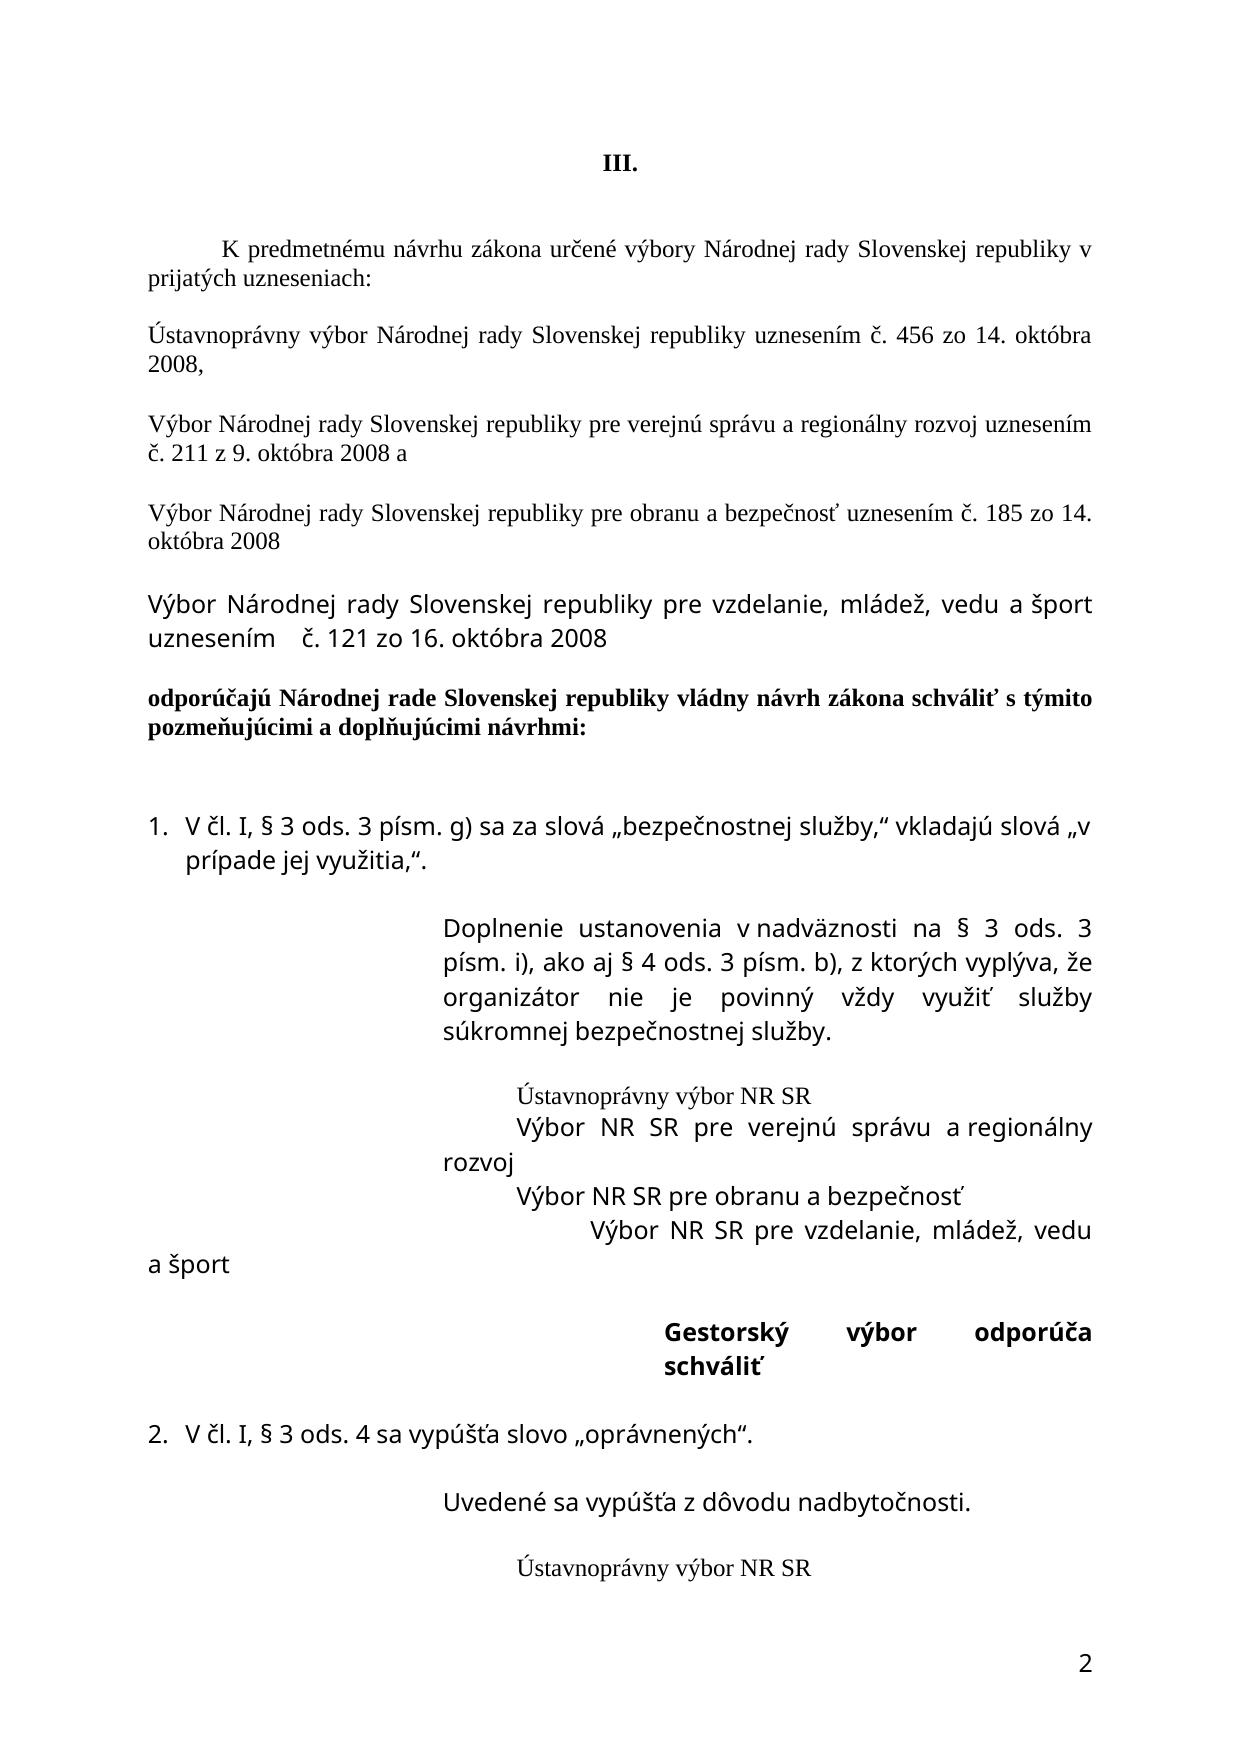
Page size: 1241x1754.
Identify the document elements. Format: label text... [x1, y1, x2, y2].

text K predmetnému návrhu zákona určené výbory Národnej rady Slovenej republiky v prijatých uzneseniach: [148, 234, 1093, 291]
text Ústavnoprávny výbor Národnej rady Slovenskej republiky uznesením č. 456 zo 14. októbra 2008, [148, 320, 1093, 378]
list V čl. I, § 3 ods. 3 písm. g) sa za slová „bezpečnostnej služby,“ vkladajú slová „v prípade jej využitia,“. [148, 809, 1093, 877]
text Ústavnoprávny výbor NR SR [516, 1553, 1093, 1582]
text Uvedené sa vypúšťa z dôvodu nadbytočnosti. [443, 1485, 1093, 1519]
text Výbor NR SR pre verejnú správu a regionálny rozvoj [443, 1110, 1093, 1178]
text Výbor NR SR pre obranu a bezpečnosť Výbor NR SR pre vzdelanie, mládež, vedu a šport [148, 1178, 1093, 1280]
text Výbor Národnej rady Slovenskej republiky pre vzdelanie, mládež, vedu a šport uznesením č. 121 zo 16. októbra 2008 [148, 586, 1093, 654]
list V čl. I, § 3 ods. 4 sa vypúšťa slovo „oprávnených“. [148, 1417, 1093, 1451]
text Gestorský výbor odporúča schváliť [664, 1314, 1093, 1383]
text Výbor Národnej rady Slovenskej republiky pre obranu a bezpečnosť uznesením č. 185 zo 14. októbra 2008 [148, 498, 1093, 555]
text III. [148, 148, 1093, 176]
text Doplnenie ustanovenia v nadväznosti na § 3 ods. 3 písm. i), ako aj § 4 ods. 3 písm. b), z ktorých vyplýva, že organizátor nie je povinný vždy využiť služby súkromnej bezpečnostnej služby. [443, 911, 1093, 1047]
text Výbor Národnej rady Slovenskej republiky pre verejnú správu a regionálny rozvoj uznesením č. 211 z 9. októbra 2008 a [148, 409, 1093, 466]
text Ústavnoprávny výbor NR SR [516, 1081, 1093, 1110]
text odporúčajú Národnej rade Slovenskej republiky vládny návrh zákona schváliť s týmito pozmeňujúcimi a doplňujúcimi návrhmi: [148, 683, 1093, 741]
